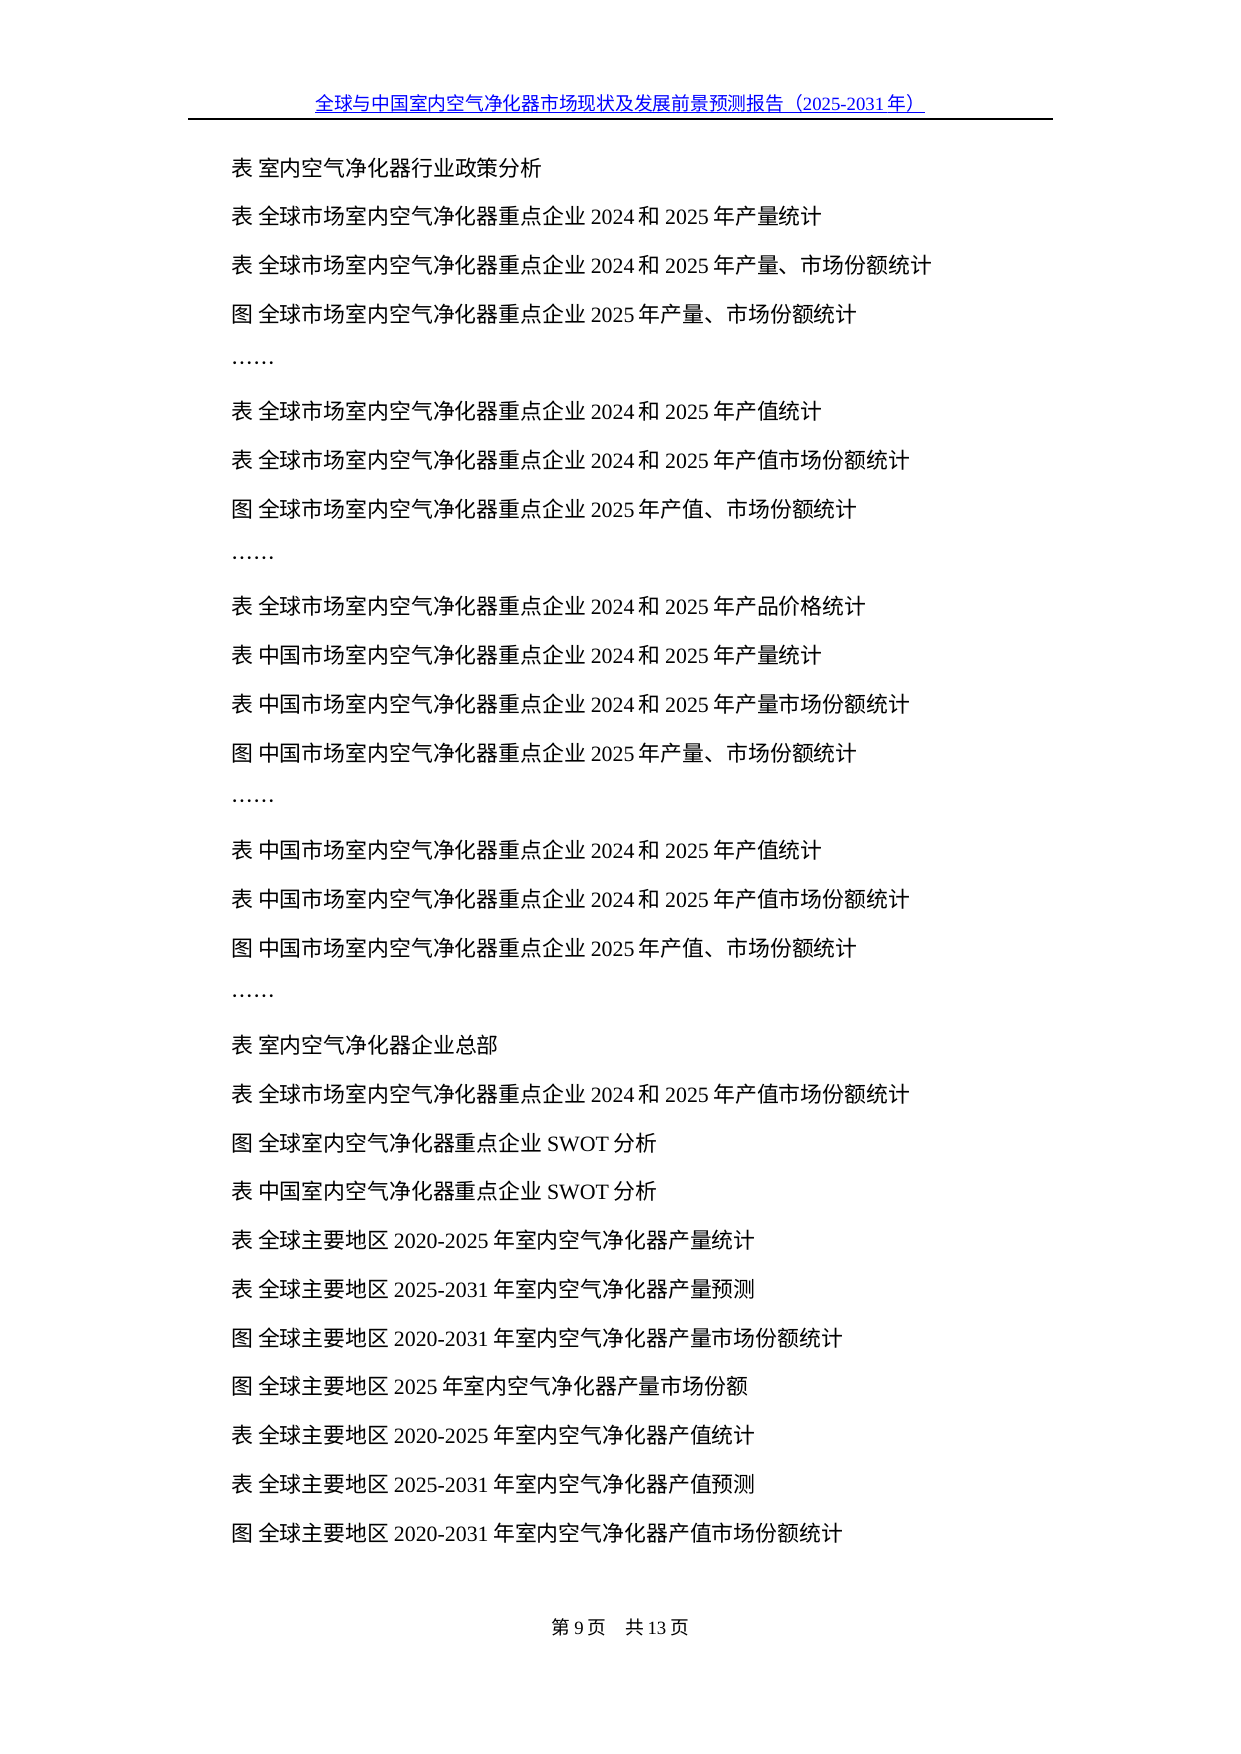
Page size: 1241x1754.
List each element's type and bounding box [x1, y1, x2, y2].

text [187, 150, 1053, 1548]
